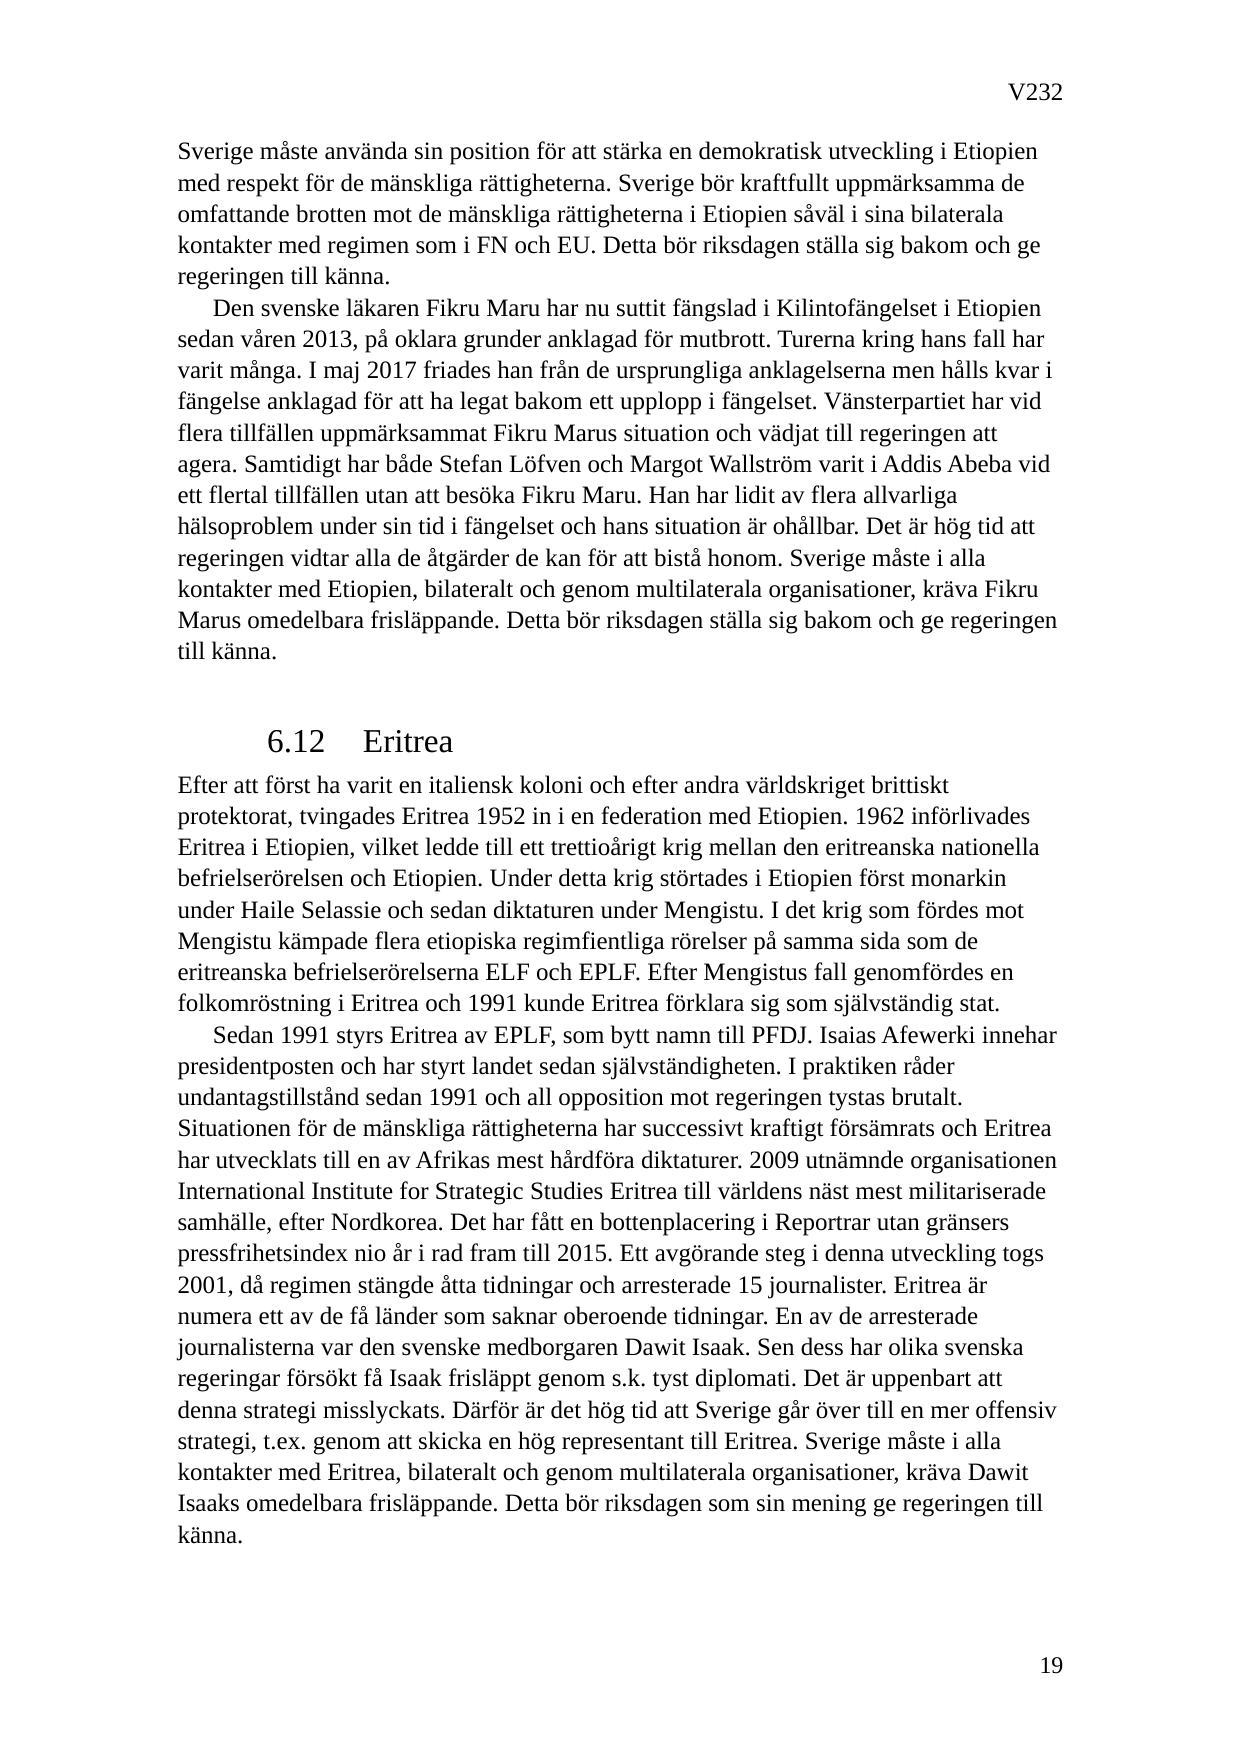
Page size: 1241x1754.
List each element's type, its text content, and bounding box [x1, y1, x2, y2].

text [177, 134, 1063, 290]
text Efter att först ha varit en italiensk koloni och efter andra världskriget brittiskt protektorat, tvingades Eritrea 1952 in i en federation med Etiopien. 1962 införlivades Eritrea i Etiopien, vilket ledde till ett trettioårigt krig mellan den eritreanska nationella befrielserörelsen och Etiopien. Under detta krig störtades i Etiopien först monarkin under Haile Selassie och sedan diktaturen under Mengistu. I det krig som fördes mot Mengistu kämpade flera etiopiska regimfientliga rörelser på samma sida som de eritreanska befrielserörelserna ELF och EPLF. Efter Mengistus fall genomfördes en folkomröstning i Eritrea och 1991 kunde Eritrea förklara sig som självständig stat. [177, 767, 1063, 1017]
text Sedan 1991 styrs Eritrea av EPLF, som bytt namn till PFDJ. Isaias Afewerki innehar presidentposten och har styrt landet sedan självständigheten. I praktiken råder undantagstillstånd sedan 1991 och all opposition mot regeringen tystas brutalt. Situationen för de mänskliga rättigheterna har successivt kraftigt försämrats och Eritrea har utvecklats till en av Afrikas mest hårdföra diktaturer. 2009 utnämnde organisationen International Institute for Strategic Studies Eritrea till världens näst mest militariserade samhälle, efter Nordkorea. Det har fått en bottenplacering i Reportrar utan gränsers pressfrihetsindex nio år i rad fram till 2015. Ett avgörande steg i denna utveckling togs 2001, då regimen stängde åtta tidningar och arresterade 15 journalister. Eritrea är numera ett av de få länder som saknar oberoende tidningar. En av de arresterade journalisterna var den svenske medborgaren Dawit Isaak. Sen dess har olika svenska regeringar försökt få Isaak frisläppt genom s.k. tyst diplomati. Det är uppenbart att denna strategi misslyckats. Därför är det hög tid att Sverige går över till en mer offensiv strategi, t.ex. genom att skicka en hög representant till Eritrea. Sverige måste i alla kontakter med Eritrea, bilateralt och genom multilaterala organisationer, kräva Dawit Isaaks omedelbara frisläppande. Detta bör riksdagen som sin mening ge regeringen till känna. [177, 1017, 1063, 1548]
subtitle Eritrea [237, 728, 1063, 759]
text Den svenske läkaren Fikru Maru har nu suttit fängslad i Kilintofängelset i Etiopien sedan våren 2013, på oklara grunder anklagad för mutbrott. Turerna kring hans fall har varit många. I maj 2017 friades han från de ursprungliga anklagelserna men hålls kvar i fängelse anklagad för att ha legat bakom ett upplopp i fängelset. Vänsterpartiet har vid flera tillfällen uppmärksammat Fikru Marus situation och vädjat till regeringen att agera. Samtidigt har både Stefan Löfven och Margot Wallström varit i Addis Abeba vid ett flertal tillfällen utan att besöka Fikru Maru. Han har lidit av flera allvarliga hälsoproblem under sin tid i fängelset och hans situation är ohållbar. Det är hög tid att regeringen vidtar alla de åtgärder de kan för att bistå honom. Sverige måste i alla kontakter med Etiopien, bilateralt och genom multilaterala organisationer, kräva Fikru Marus omedelbara frisläppande. Detta bör riksdagen ställa sig bakom och ge regeringen till känna. [177, 290, 1063, 665]
